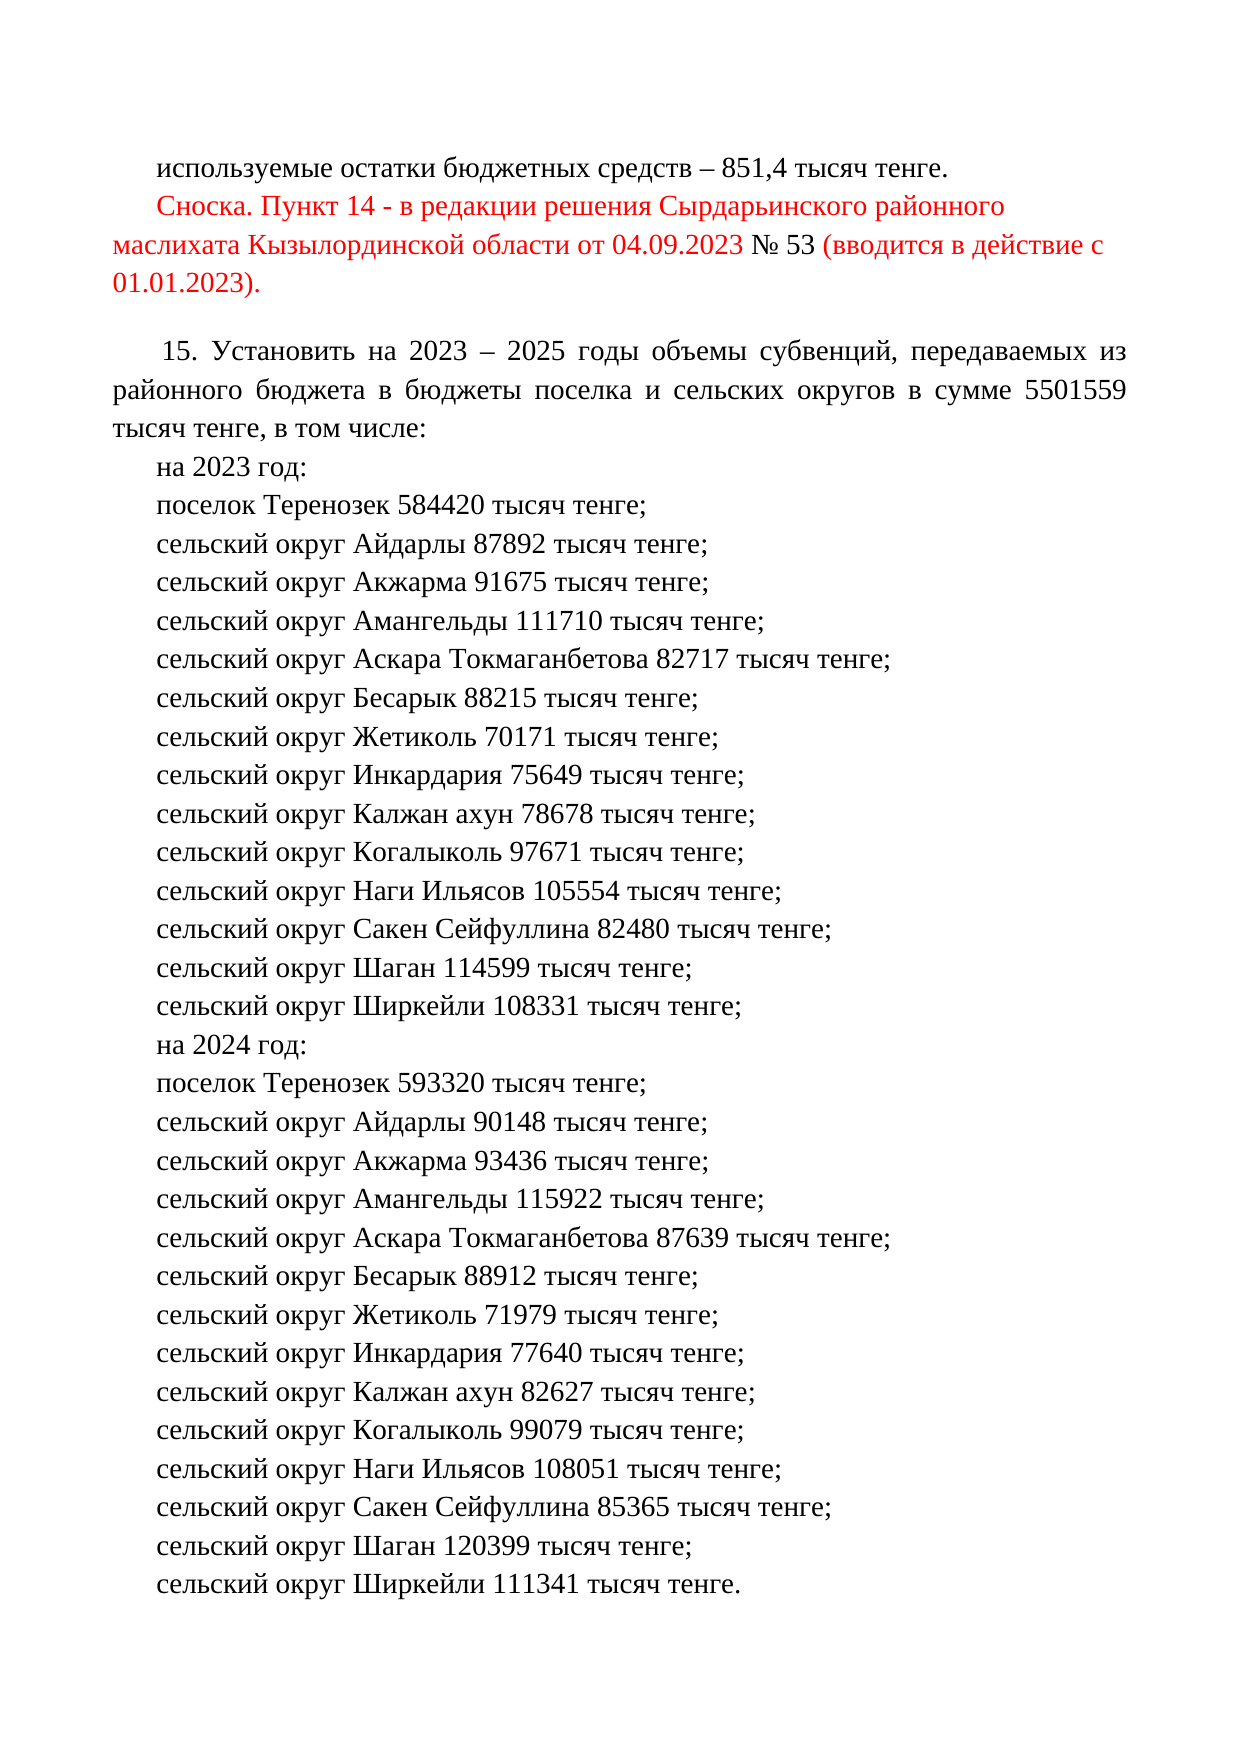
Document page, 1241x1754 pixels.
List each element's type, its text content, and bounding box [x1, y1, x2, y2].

text сельский округ Акжарма 93436 тысяч тенге; [112, 1143, 1128, 1176]
text сельский округ Жетиколь 71979 тысяч тенге; [112, 1297, 1128, 1330]
text сельский округ Инкардария 75649 тысяч тенге; [112, 757, 1128, 791]
text сельский округ Шаган 114599 тысяч тенге; [112, 950, 1128, 983]
text сельский округ Акжарма 91675 тысяч тенге; [112, 564, 1128, 598]
text сельский округ Сакен Сейфуллина 82480 тысяч тенге; [112, 911, 1128, 945]
text поселок Теренозек 593320 тысяч тенге; [112, 1066, 1128, 1099]
text сельский округ Айдарлы 90148 тысяч тенге; [112, 1104, 1128, 1138]
text сельский округ Амангельды 115922 тысяч тенге; [112, 1181, 1128, 1215]
text сельский округ Сакен Сейфуллина 85365 тысяч тенге; [112, 1489, 1128, 1523]
text сельский округ Калжан ахун 78678 тысяч тенге; [112, 796, 1128, 829]
text сельский округ Калжан ахун 82627 тысяч тенге; [112, 1374, 1128, 1407]
text сельский округ Когалыколь 97671 тысяч тенге; [112, 834, 1128, 868]
text на 2024 год: [112, 1027, 1128, 1061]
text на 2023 год: [112, 449, 1128, 482]
text 15. Установить на 2023 – 2025 годы объемы субвенций, передаваемых из районного бюджета в бюджеты поселка и сельских округов в сумме 5501559 тысяч тенге, в том числе: [112, 333, 1128, 444]
text сельский округ Ширкейли 108331 тысяч тенге; [112, 988, 1128, 1022]
text сельский округ Амангельды 111710 тысяч тенге; [112, 603, 1128, 637]
text поселок Теренозек 584420 тысяч тенге; [112, 487, 1128, 521]
text сельский округ Наги Ильясов 105554 тысяч тенге; [112, 873, 1128, 906]
text Сноска. Пункт 14 - в редакции решения Сырдарьинского районного маслихата Кызылординской области от 04.09.2023 № 53 (вводится в действие с 01.01.2023). [112, 188, 1128, 329]
text сельский округ Шаган 120399 тысяч тенге; [112, 1528, 1128, 1562]
text используемые остатки бюджетных средств – 851,4 тысяч тенге. [112, 150, 1128, 183]
text сельский округ Когалыколь 99079 тысяч тенге; [112, 1412, 1128, 1446]
text сельский округ Бесарык 88215 тысяч тенге; [112, 680, 1128, 714]
text сельский округ Жетиколь 70171 тысяч тенге; [112, 719, 1128, 752]
text сельский округ Бесарык 88912 тысяч тенге; [112, 1258, 1128, 1292]
text сельский округ Ширкейли 111341 тысяч тенге. [112, 1567, 1128, 1600]
text сельский округ Аскара Токмаганбетова 87639 тысяч тенге; [112, 1220, 1128, 1253]
text сельский округ Инкардария 77640 тысяч тенге; [112, 1335, 1128, 1369]
text сельский округ Айдарлы 87892 тысяч тенге; [112, 526, 1128, 559]
text сельский округ Наги Ильясов 108051 тысяч тенге; [112, 1451, 1128, 1484]
text сельский округ Аскара Токмаганбетова 82717 тысяч тенге; [112, 642, 1128, 675]
